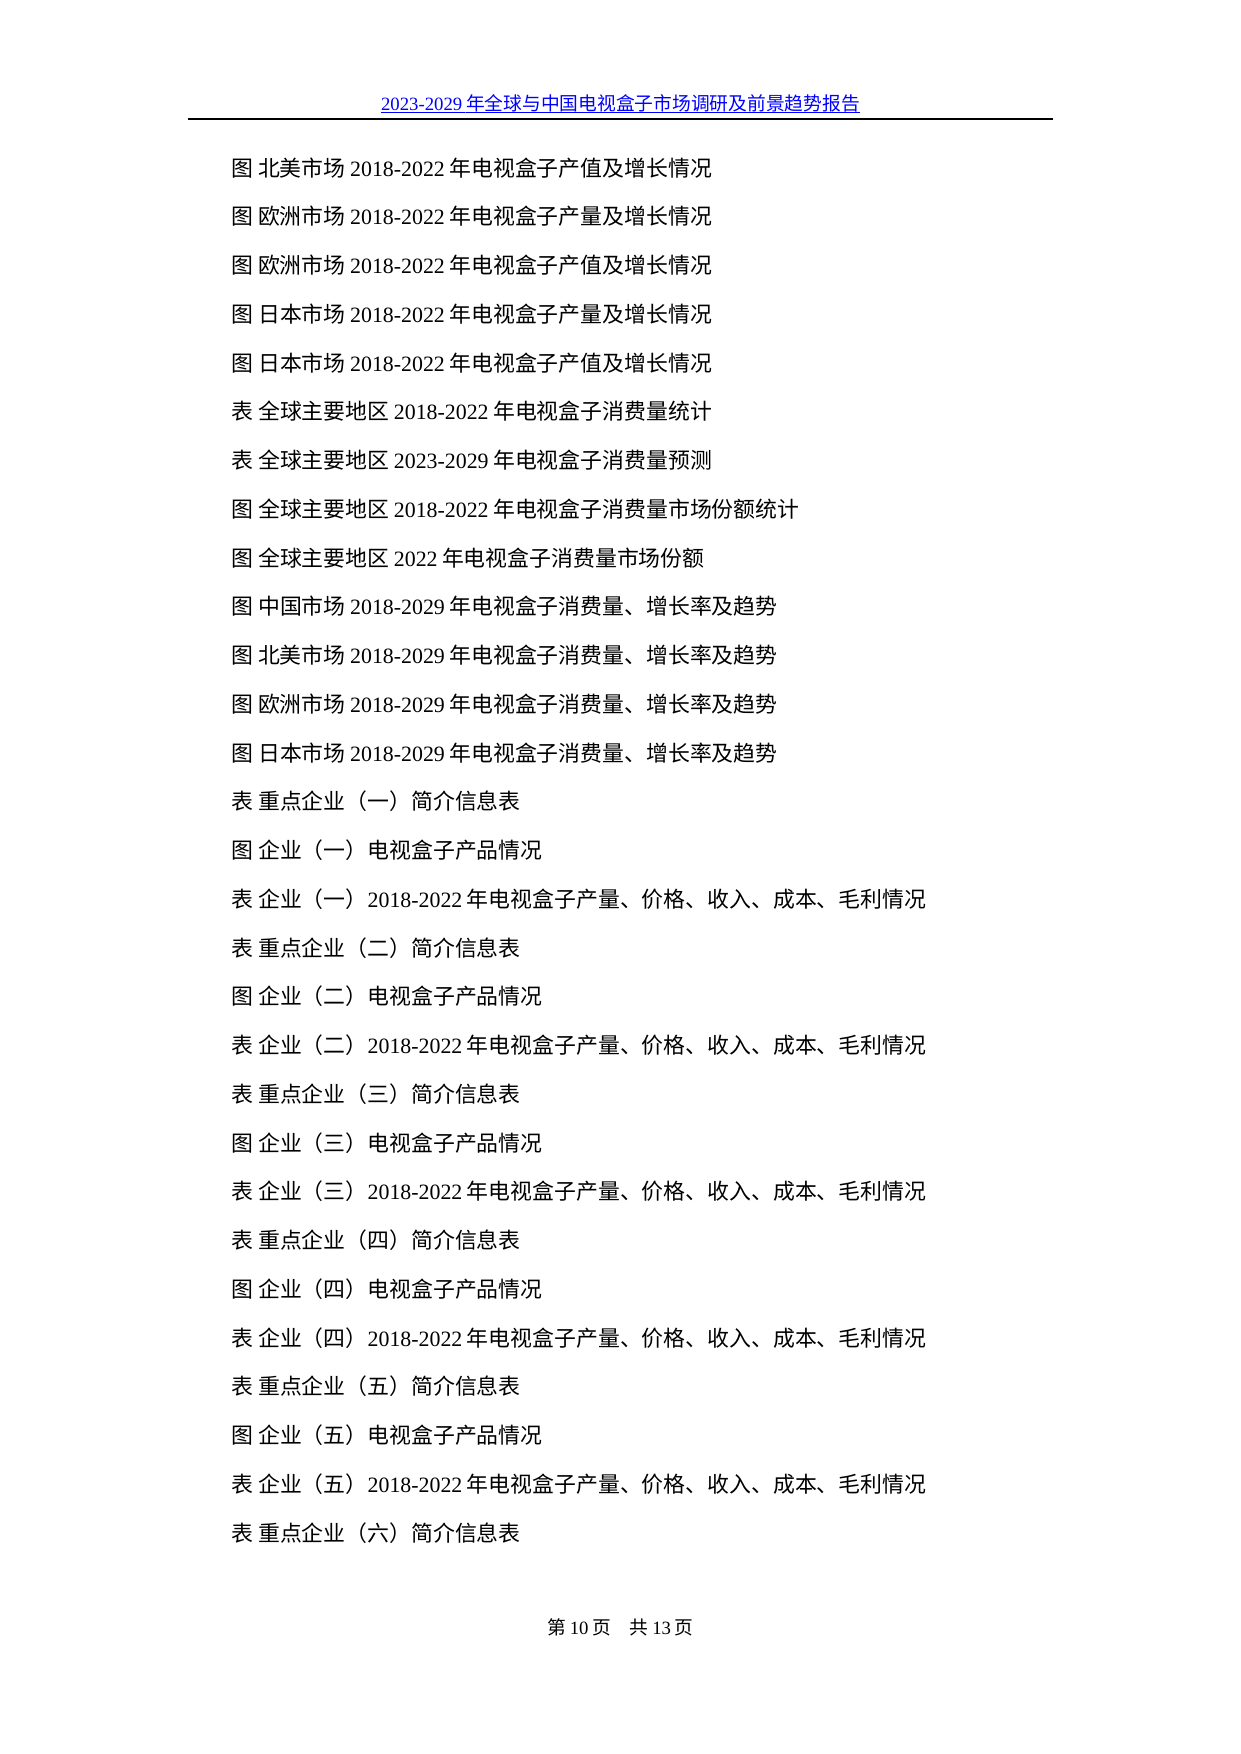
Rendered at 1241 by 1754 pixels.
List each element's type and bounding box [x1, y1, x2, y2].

text [187, 150, 1053, 1548]
